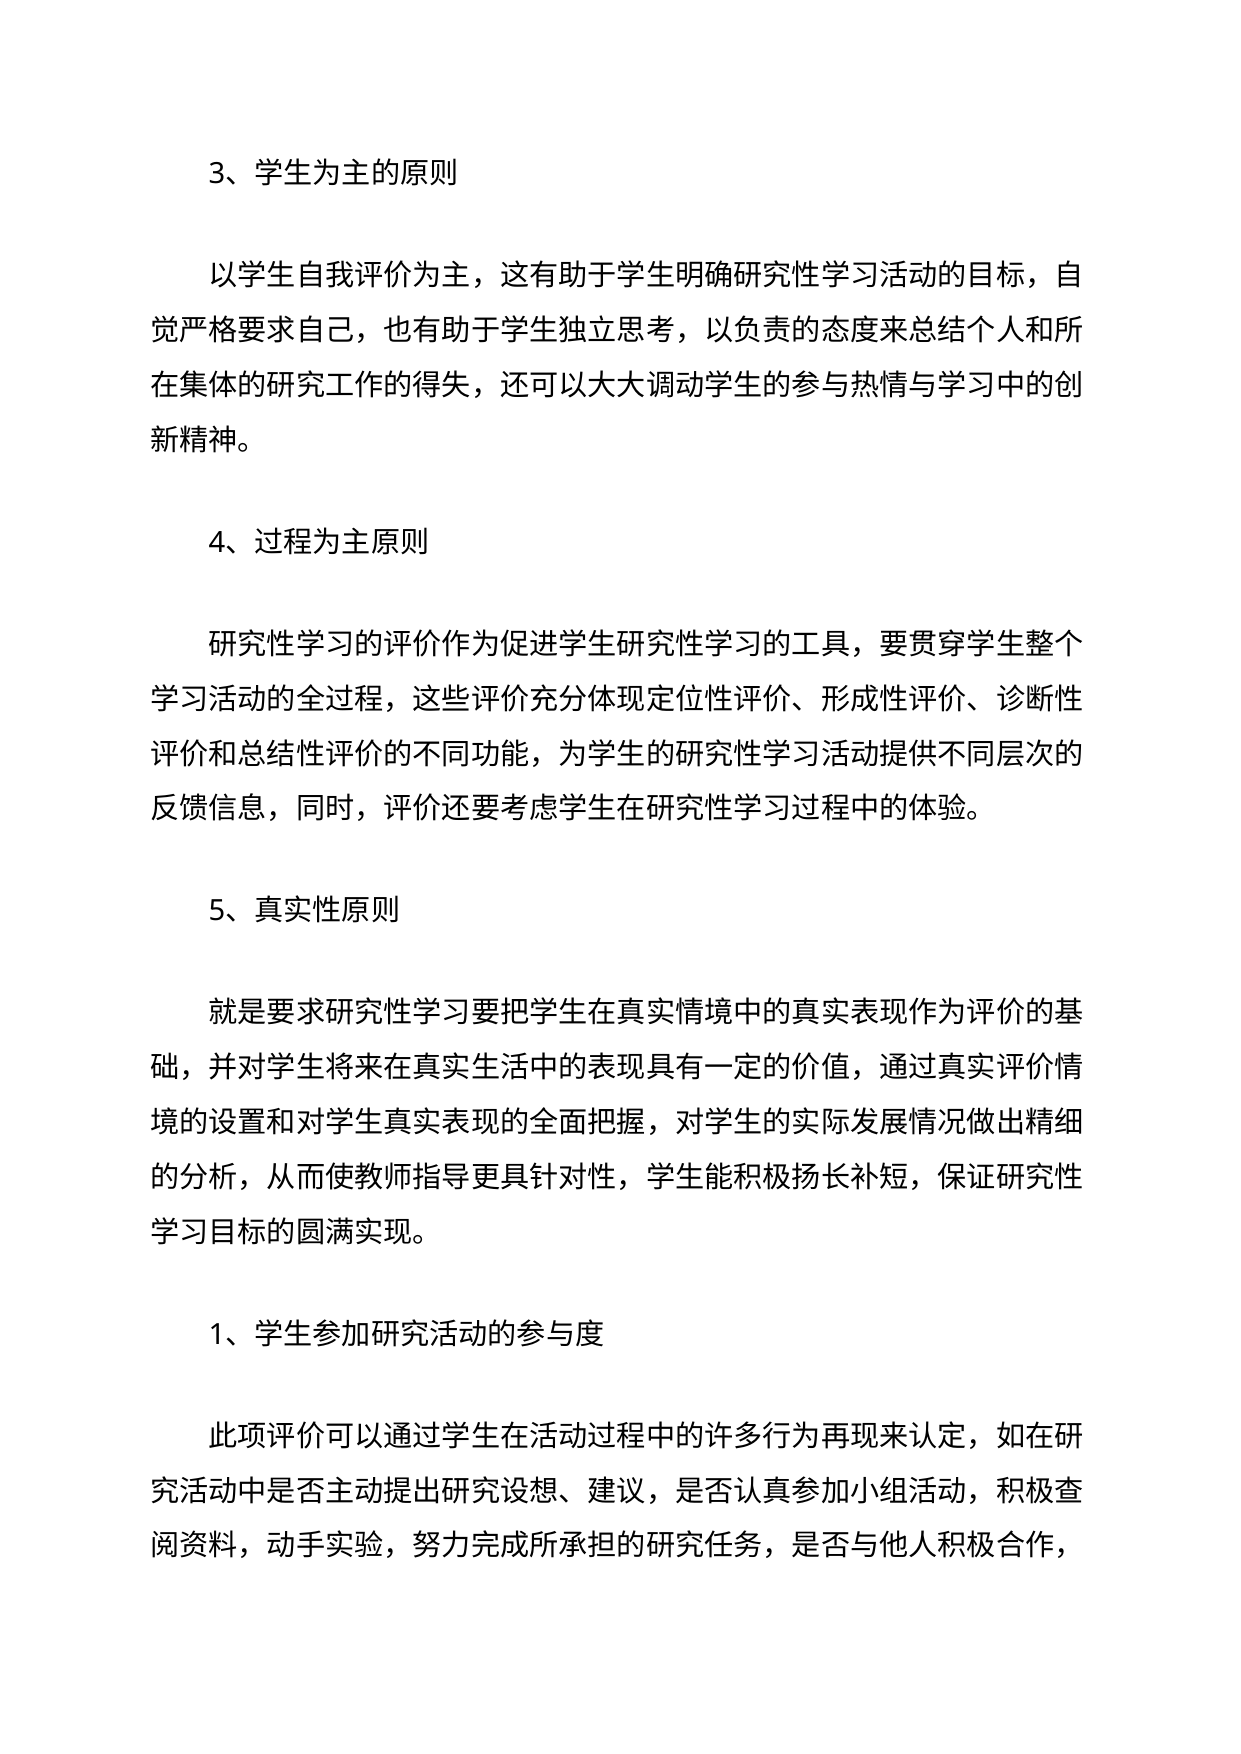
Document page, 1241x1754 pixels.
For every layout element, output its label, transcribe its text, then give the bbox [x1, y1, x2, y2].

text 1、学生参加研究活动的参与度 [150, 1310, 1090, 1353]
text 3、学生为主的原则 [150, 150, 1090, 192]
text 研究性学习的评价作为促进学生研究性学习的工具，要贯穿学生整个学习活动的全过程，这些评价充分体现定位性评价、形成性评价、诊断性评价和总结性评价的不同功能，为学生的研究性学习活动提供不同层次的反馈信息，同时，评价还要考虑学生在研究性学习过程中的体验。 [150, 620, 1090, 827]
text 5、真实性原则 [150, 887, 1090, 929]
text 4、过程为主原则 [150, 518, 1090, 561]
text 以学生自我评价为主，这有助于学生明确研究性学习活动的目标，自觉严格要求自己，也有助于学生独立思考，以负责的态度来总结个人和所在集体的研究工作的得失，还可以大大调动学生的参与热情与学习中的创新精神。 [150, 252, 1090, 459]
text 就是要求研究性学习要把学生在真实情境中的真实表现作为评价的基础，并对学生将来在真实生活中的表现具有一定的价值，通过真实评价情境的设置和对学生真实表现的全面把握，对学生的实际发展情况做出精细的分析，从而使教师指导更具针对性，学生能积极扬长补短，保证研究性学习目标的圆满实现。 [150, 989, 1090, 1251]
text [150, 1412, 1090, 1564]
